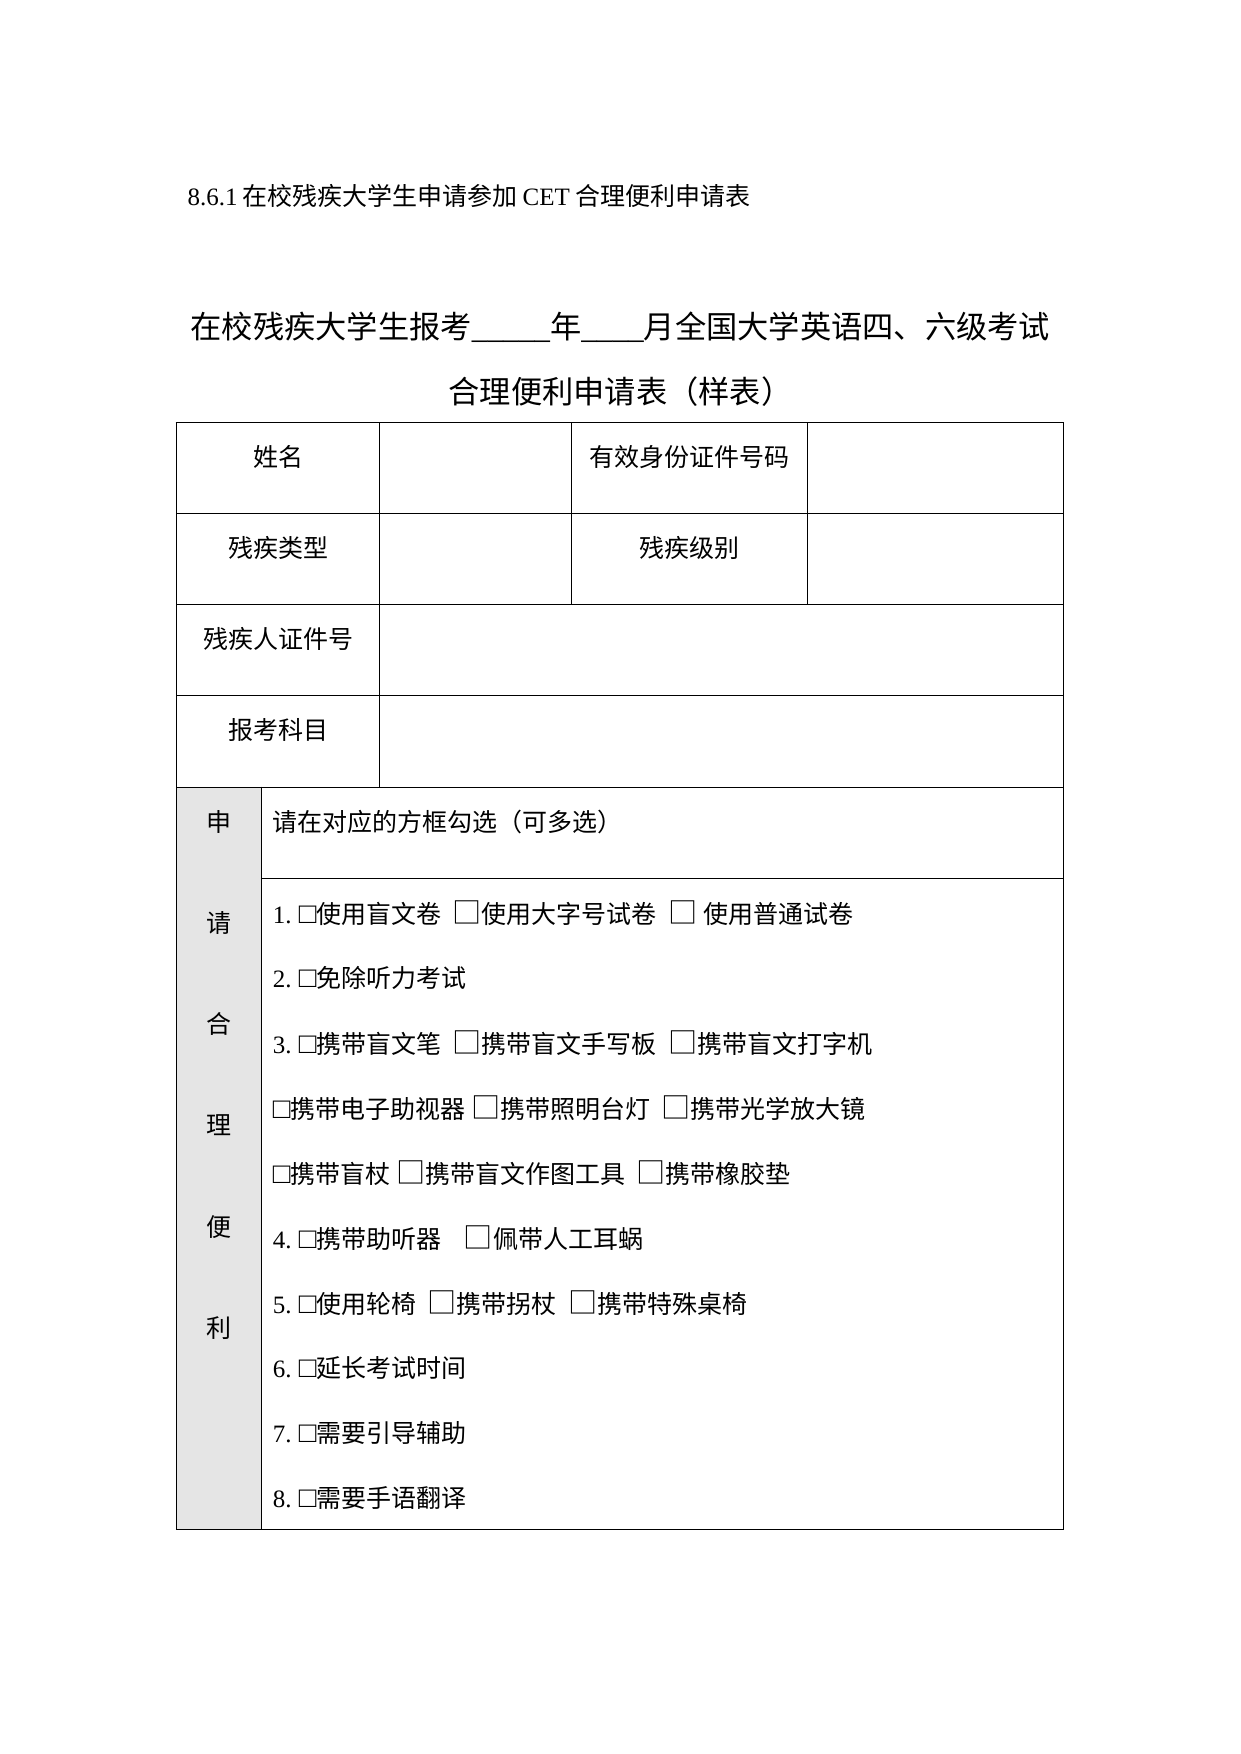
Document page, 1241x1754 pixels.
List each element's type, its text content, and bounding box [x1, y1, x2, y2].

table_cell 残疾人证件号 [177, 605, 379, 695]
table_header [380, 423, 571, 513]
table_header 有效身份证件号码 [572, 423, 807, 513]
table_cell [262, 879, 1063, 1529]
table_cell [808, 514, 1063, 604]
text 在校残疾大学生报考_____年____月全国大学英语四、六级考试 [187, 292, 1053, 357]
table_cell [380, 696, 1063, 787]
table_cell 申 请 合 理 便 利 [177, 788, 261, 1529]
table_cell 残疾级别 [572, 514, 807, 604]
text 8.6.1在校残疾大学生申请参加CET合理便利申请表 [187, 162, 1053, 227]
table_cell 报考科目 [177, 696, 379, 787]
text 合理便利申请表（样表） [187, 357, 1053, 422]
table_header [808, 423, 1063, 513]
table_cell 残疾类型 [177, 514, 379, 604]
table_cell 请在对应的方框勾选（可多选） [262, 788, 1063, 878]
table_cell [380, 605, 1063, 695]
table_header 姓名 [177, 423, 379, 513]
table_cell [380, 514, 571, 604]
